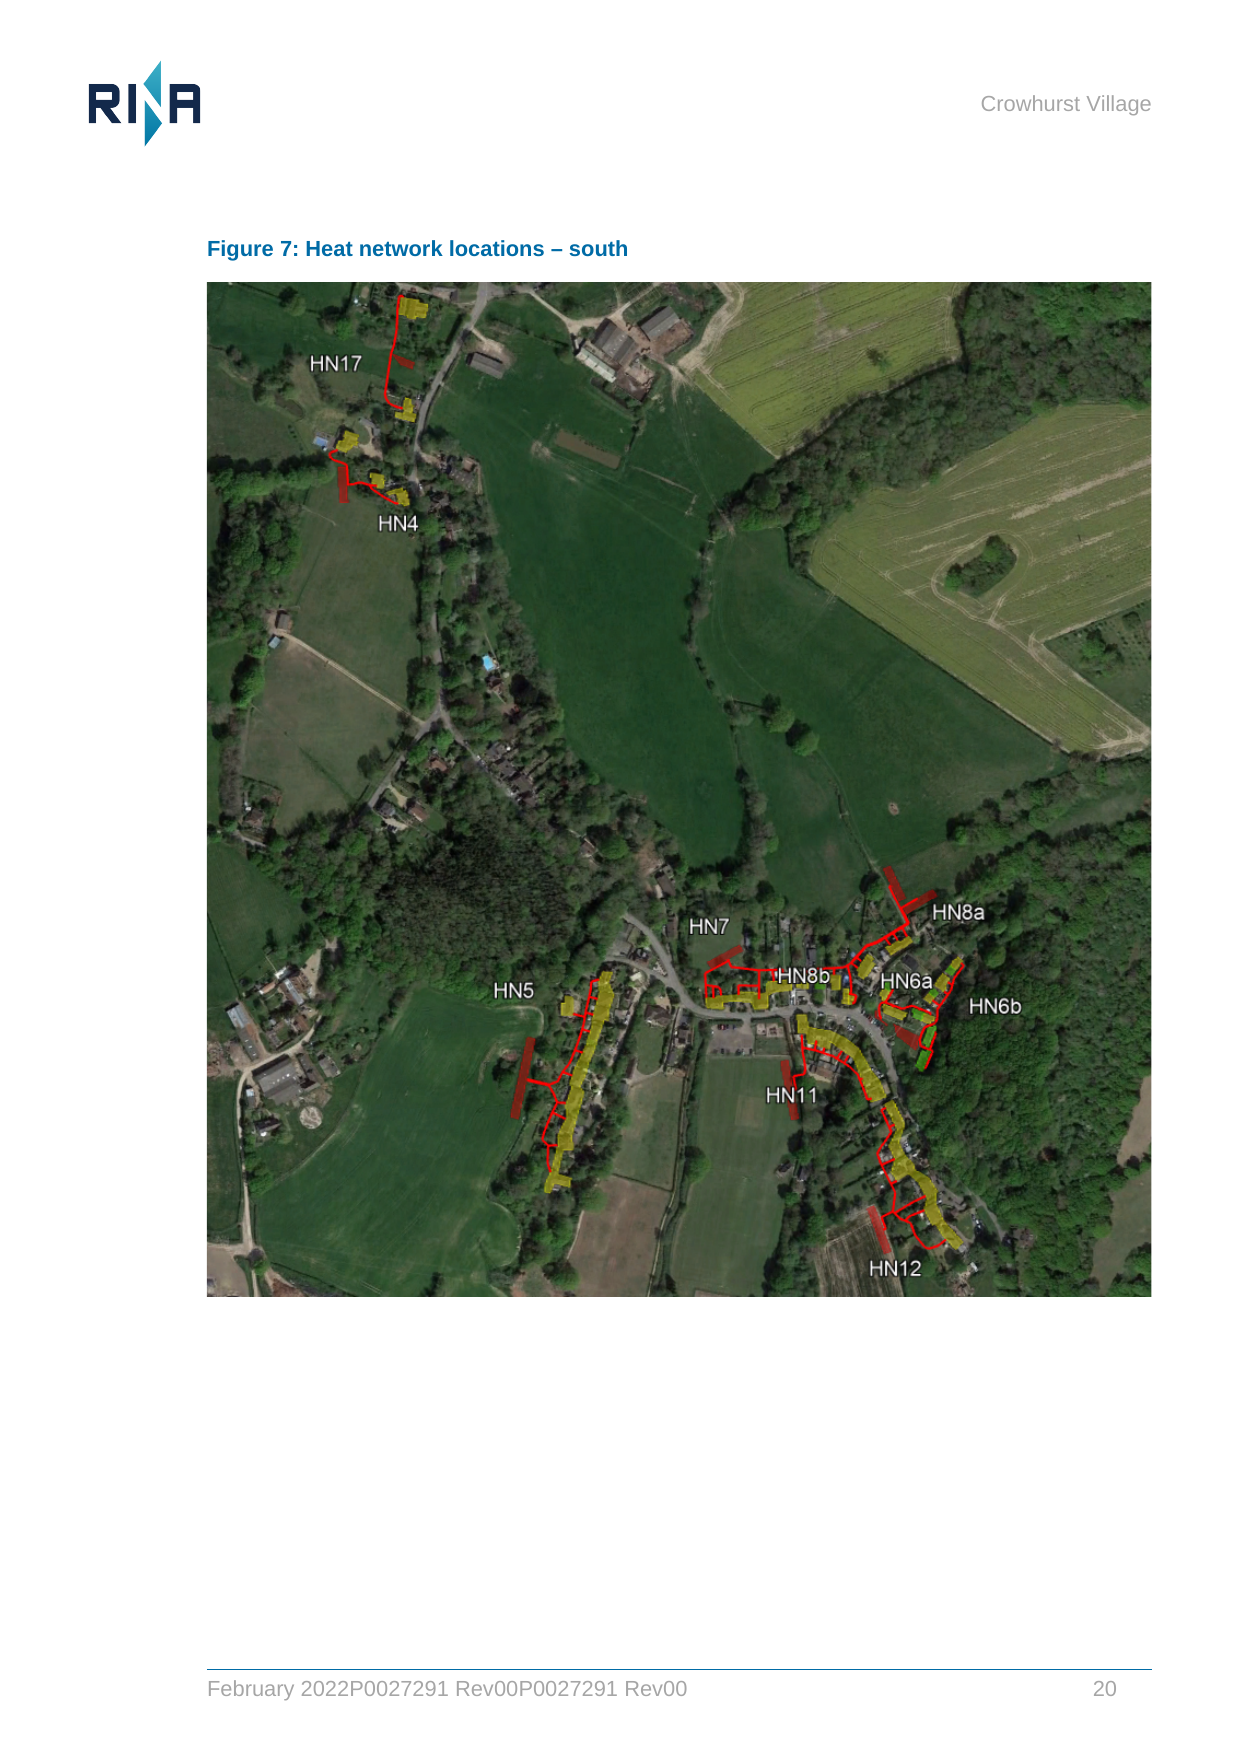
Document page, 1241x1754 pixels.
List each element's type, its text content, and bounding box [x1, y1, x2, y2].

picture [88, 60, 201, 147]
picture [206, 282, 1152, 1297]
